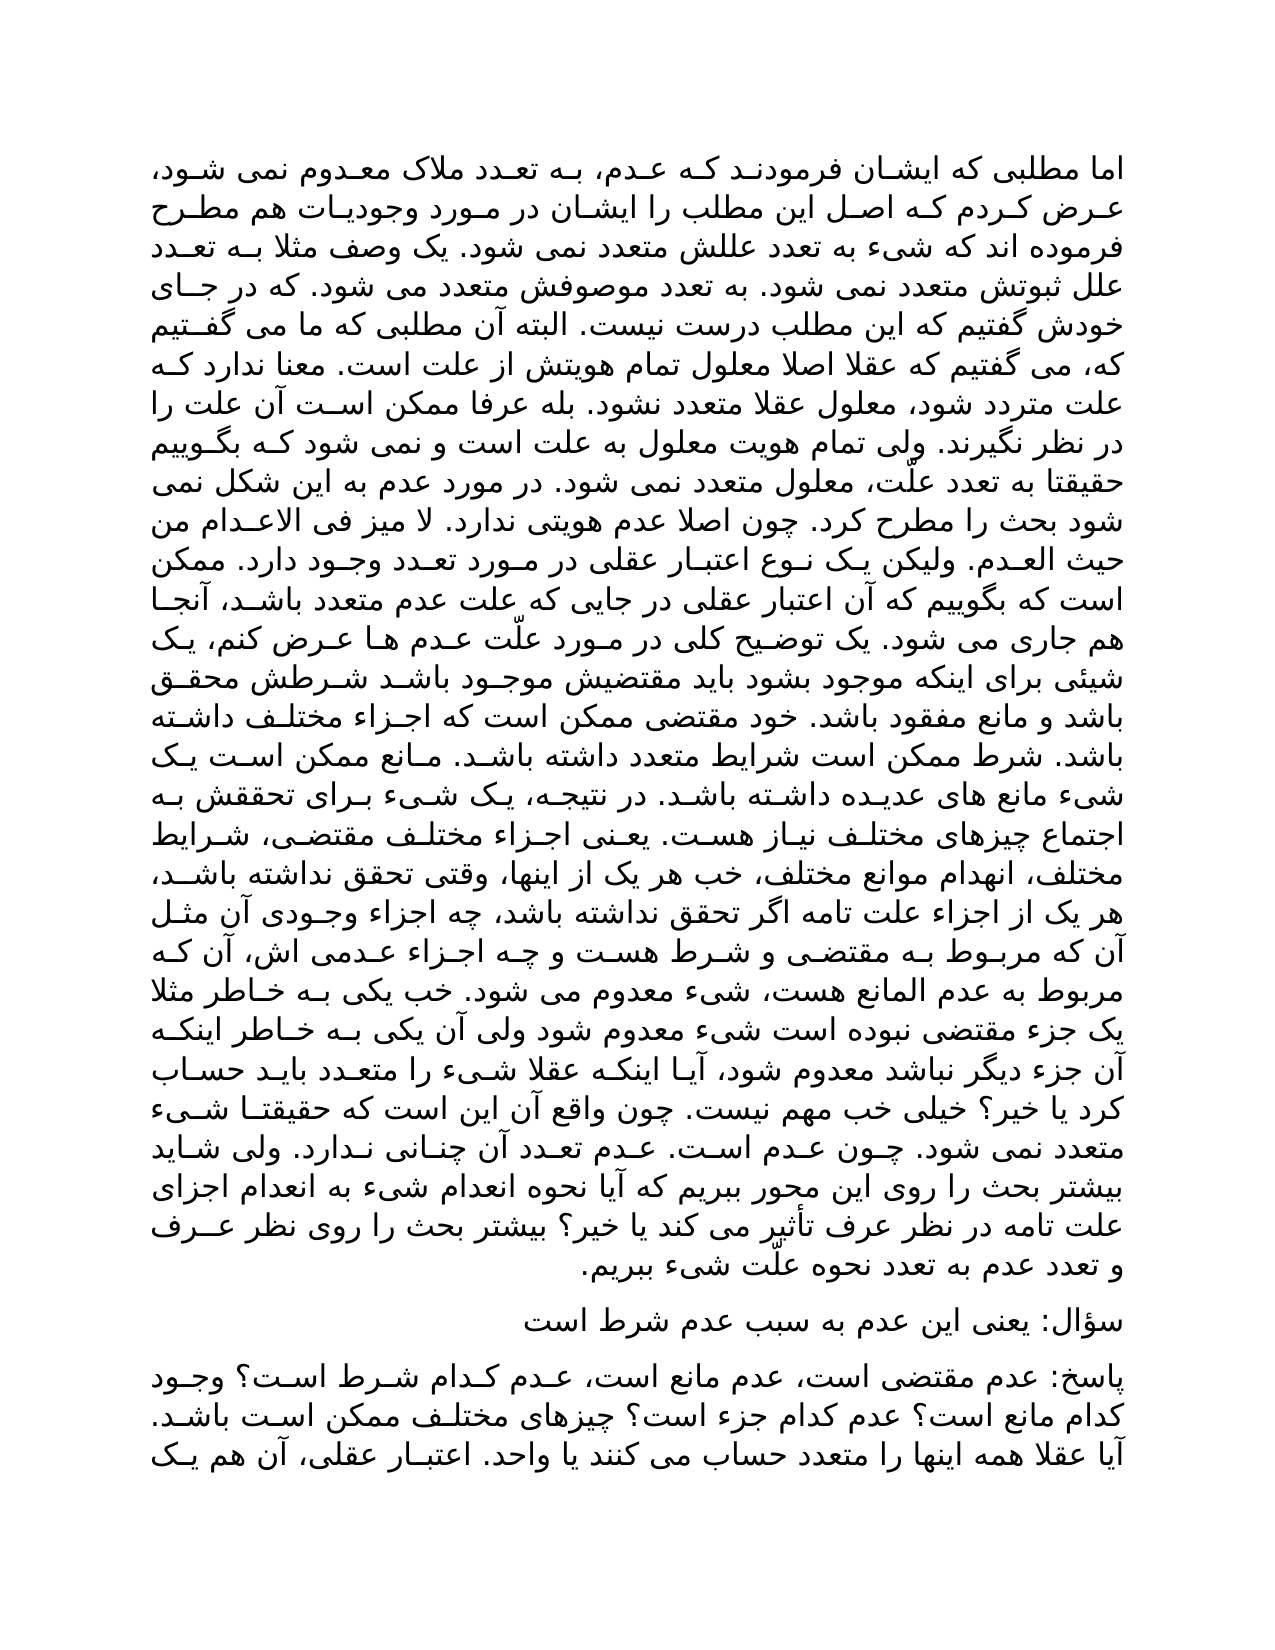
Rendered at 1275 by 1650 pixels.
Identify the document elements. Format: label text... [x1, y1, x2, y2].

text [150, 1358, 1125, 1473]
text اما مطلبی که ایشان فرمودند که عدم، به تعدد ملاک معدوم نمی شود، عرض کردم که اصل این مطلب را ایشان در مورد وجودیات هم مطرح فرموده اند که شیء به تعدد عللش متعدد نمی شود. یک وصف مثلا به تعدد علل ثبوتش متعدد نمی شود. به تعدد موصوفش متعدد می شود. که در جای خودش گفتیم که این مطلب درست نیست. البته آن مطلبی که ما می گفتیم که، می گفتیم که عقلا اصلا معلول تمام هویتش از علت است. معنا ندارد که علت متردد شود، معلول عقلا متعدد نشود. بله عرفا ممکن است آن علت را در نظر نگیرند. ولی تمام هویت معلول به علت است و نمی شود که بگوییم حقیقتا به تعدد علّت، معلول متعدد نمی شود. در مورد عدم به این شکل نمی شود بحث را مطرح کرد. چون اصلا عدم هویتی ندارد. لا میز فی الاعدام من حیث العدم. ولیکن یک نوع اعتبار عقلی در مورد تعدد وجود دارد. ممکن است که بگوییم که آن اعتبار عقلی در جایی که علت عدم متعدد باشد، آنجا هم جاری می شود. یک توضیح کلی در مورد علّت عدم ها عرض کنم، یک شیئی برای اینکه موجود بشود باید مقتضیش موجود باشد شرطش محقق باشد و مانع مفقود باشد. خود مقتضی ممکن است که اجزاء مختلف داشته باشد. شرط ممکن است شرایط متعدد داشته باشد. مانع ممکن است یک شیء مانع های عدیده داشته باشد. در نتیجه، یک شیء برای تحققش به اجتماع چیزهای مختلف نیاز هست. یعنی اجزاء مختلف مقتضی، شرایط مختلف، انهدام موانع مختلف، خب هر یک از اینها، وقتی تحقق نداشته باشد، هر یک از اجزاء علت تامه اگر تحقق نداشته باشد، چه اجزاء وجودی آن مثل آن که مربوط به مقتضی و شرط هست و چه اجزاء عدمی اش، آن که مربوط به عدم المانع هست، شیء معدوم می شود. خب یکی به خاطر مثلا یک جزء مقتضی نبوده است شیء معدوم شود ولی آن یکی به خاطر اینکه آن جزء دیگر نباشد معدوم شود، آیا اینکه عقلا شیء را متعدد باید حساب کرد یا خیر؟ خیلی خب مهم نیست. چون واقع آن این است که حقیقتا شیء متعدد نمی شود. چون عدم است. عدم تعدد آن چنانی ندارد. ولی شاید بیشتر بحث را روی این محور ببریم که آیا نحوه انعدام شیء به انعدام اجزای علت تامه در نظر عرف تأثیر می کند یا خیر؟ بیشتر بحث را روی نظر عرف و تعدد عدم به تعدد نحوه علّت شیء ببریم. [150, 150, 1125, 1283]
text سؤال: یعنی این عدم به سبب عدم شرط است [150, 1302, 1125, 1339]
